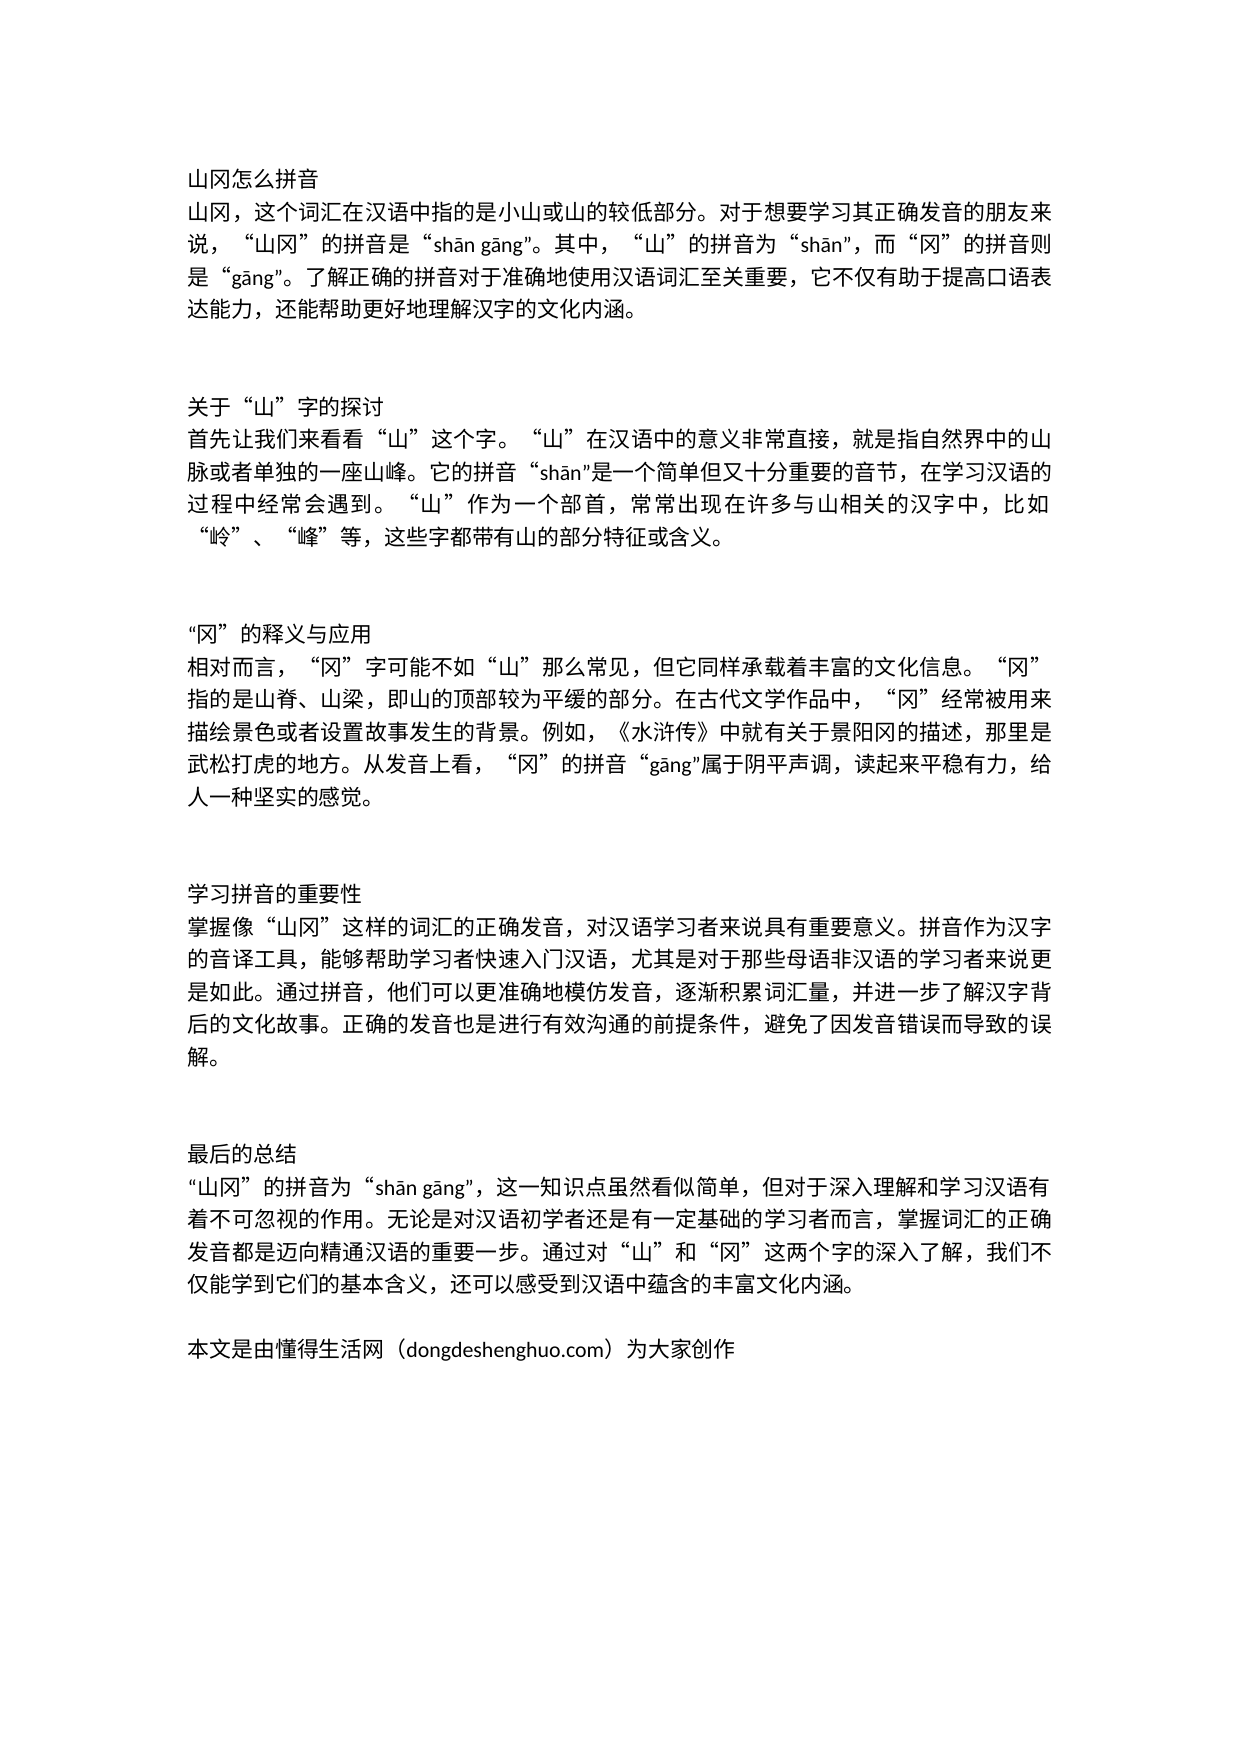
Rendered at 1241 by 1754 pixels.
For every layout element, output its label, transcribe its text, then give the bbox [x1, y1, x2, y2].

text “山冈”的拼音为“shān gāng”，这一知识点虽然看似简单，但对于深入理解和学习汉语有着不可忽视的作用。无论是对汉语初学者还是有一定基础的学习者而言，掌握词汇的正确发音都是迈向精通汉语的重要一步。通过对“山”和“冈”这两个字的深入了解，我们不仅能学到它们的基本含义，还可以感受到汉语中蕴含的丰富文化内涵。 [187, 1169, 1053, 1299]
text 相对而言，“冈”字可能不如“山”那么常见，但它同样承载着丰富的文化信息。“冈”指的是山脊、山梁，即山的顶部较为平缓的部分。在古代文学作品中，“冈”经常被用来描绘景色或者设置故事发生的背景。例如，《水浒传》中就有关于景阳冈的描述，那里是武松打虎的地方。从发音上看，“冈”的拼音“gāng”属于阴平声调，读起来平稳有力，给人一种坚实的感觉。 [187, 649, 1053, 812]
text 最后的总结 [187, 1137, 1053, 1169]
text 学习拼音的重要性 [187, 877, 1053, 909]
text 掌握像“山冈”这样的词汇的正确发音，对汉语学习者来说具有重要意义。拼音作为汉字的音译工具，能够帮助学习者快速入门汉语，尤其是对于那些母语非汉语的学习者来说更是如此。通过拼音，他们可以更准确地模仿发音，逐渐积累词汇量，并进一步了解汉字背后的文化故事。正确的发音也是进行有效沟通的前提条件，避免了因发音错误而导致的误解。 [187, 909, 1053, 1072]
text 首先让我们来看看“山”这个字。“山”在汉语中的意义非常直接，就是指自然界中的山脉或者单独的一座山峰。它的拼音“shān”是一个简单但又十分重要的音节，在学习汉语的过程中经常会遇到。“山”作为一个部首，常常出现在许多与山相关的汉字中，比如“岭”、“峰”等，这些字都带有山的部分特征或含义。 [187, 422, 1053, 552]
text 山冈怎么拼音 [187, 162, 1053, 194]
text 山冈，这个词汇在汉语中指的是小山或山的较低部分。对于想要学习其正确发音的朋友来说，“山冈”的拼音是“shān gāng”。其中，“山”的拼音为“shān”，而“冈”的拼音则是“gāng”。了解正确的拼音对于准确地使用汉语词汇至关重要，它不仅有助于提高口语表达能力，还能帮助更好地理解汉字的文化内涵。 [187, 194, 1053, 324]
text “冈”的释义与应用 [187, 617, 1053, 649]
text 本文是由懂得生活网（dongdeshenghuo.com）为大家创作 [187, 1332, 1053, 1364]
text 关于“山”字的探讨 [187, 389, 1053, 422]
